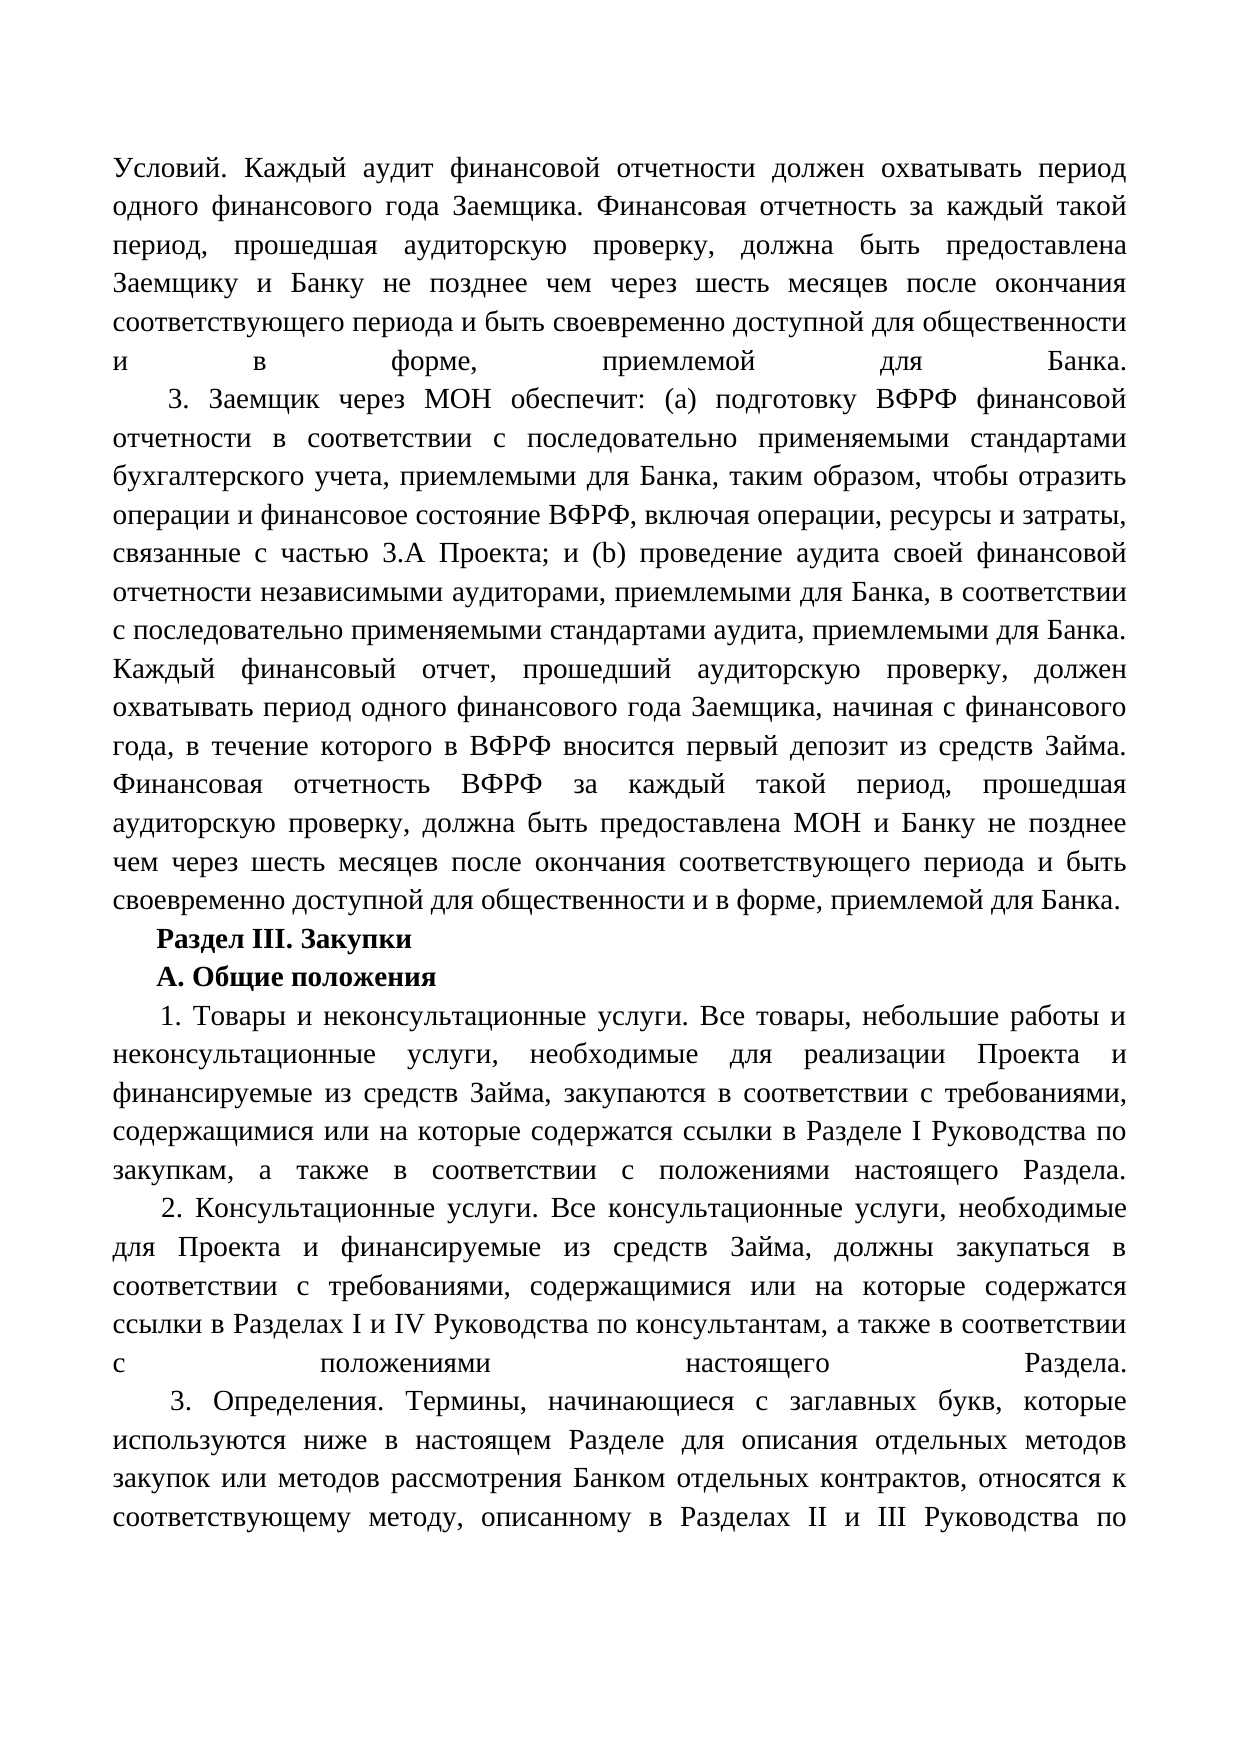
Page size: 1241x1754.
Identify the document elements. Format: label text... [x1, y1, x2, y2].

text A. Общие положения [112, 959, 1128, 993]
text Раздел III. Закупки [112, 921, 1128, 954]
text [112, 998, 1128, 1532]
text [112, 150, 1128, 916]
